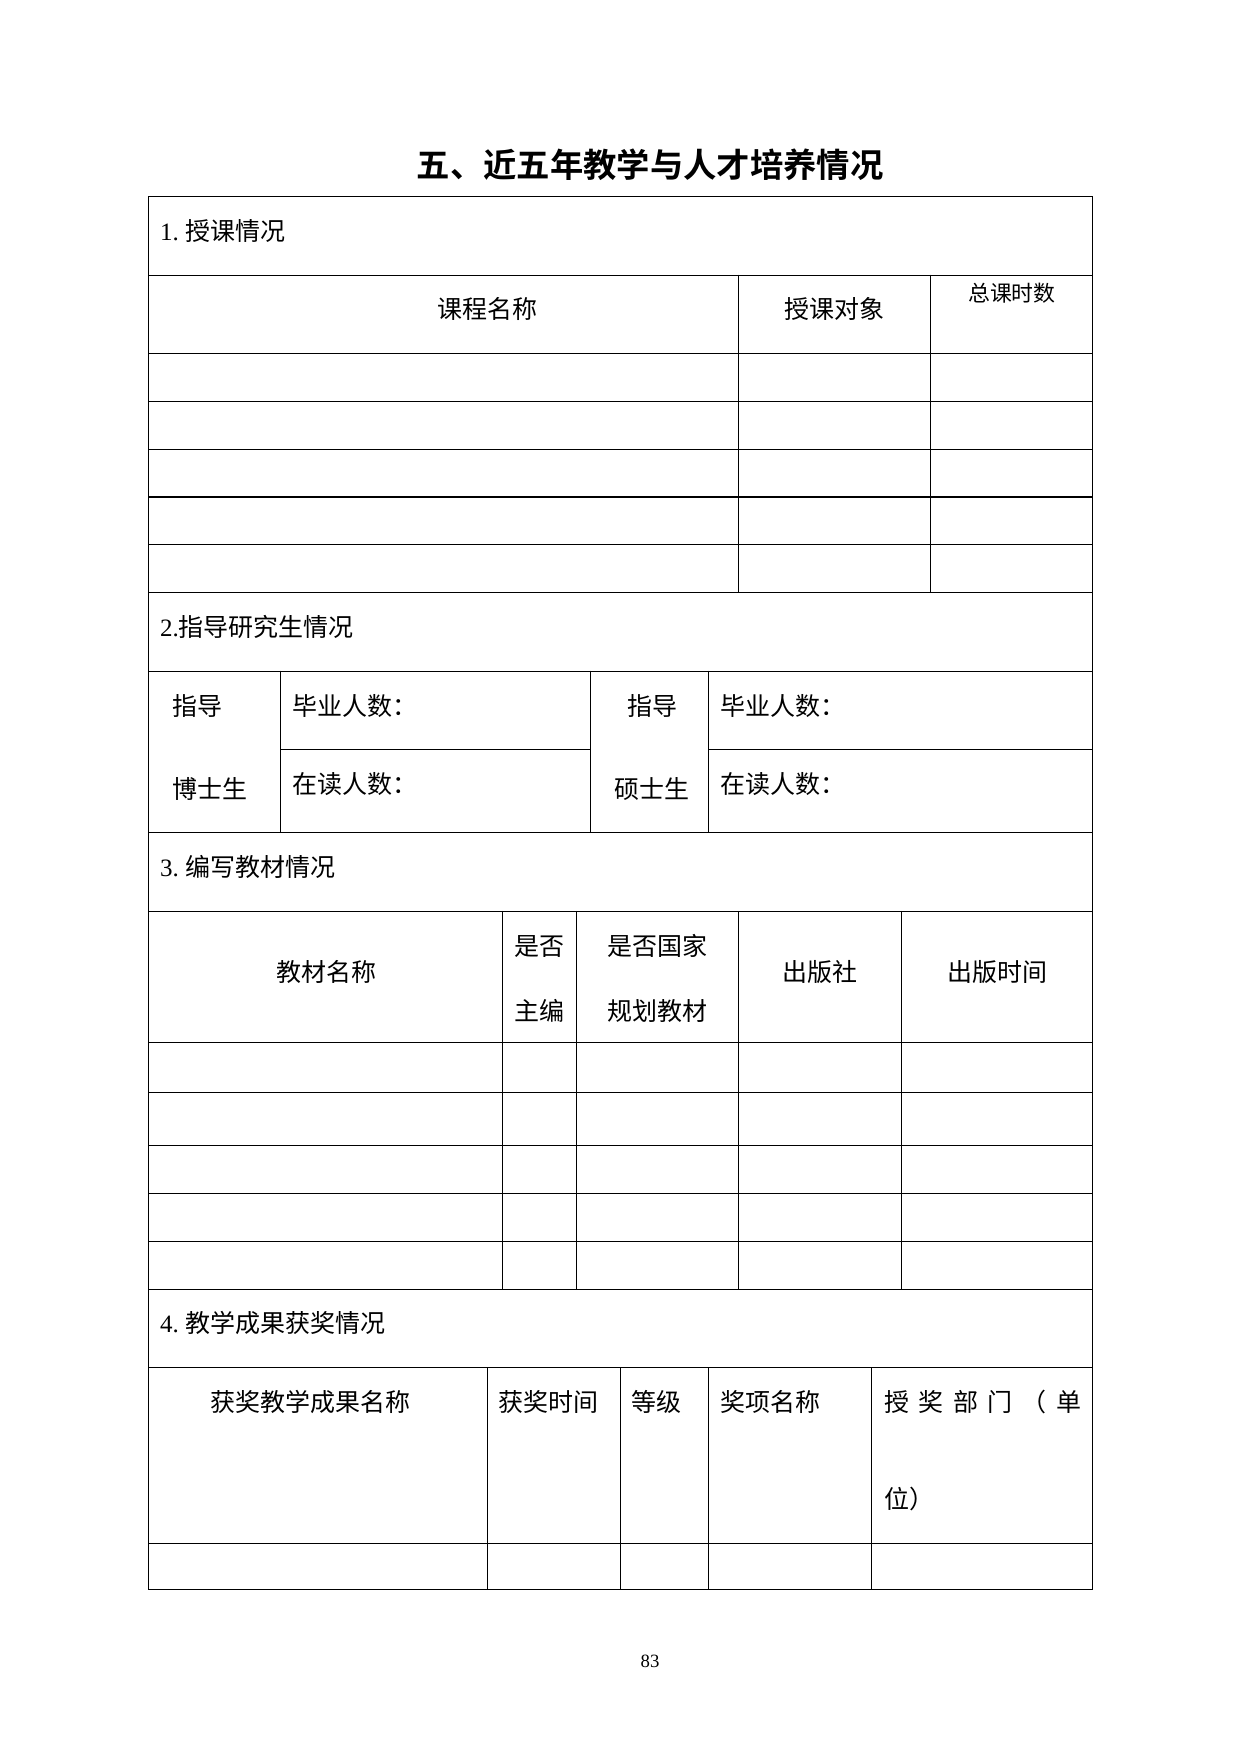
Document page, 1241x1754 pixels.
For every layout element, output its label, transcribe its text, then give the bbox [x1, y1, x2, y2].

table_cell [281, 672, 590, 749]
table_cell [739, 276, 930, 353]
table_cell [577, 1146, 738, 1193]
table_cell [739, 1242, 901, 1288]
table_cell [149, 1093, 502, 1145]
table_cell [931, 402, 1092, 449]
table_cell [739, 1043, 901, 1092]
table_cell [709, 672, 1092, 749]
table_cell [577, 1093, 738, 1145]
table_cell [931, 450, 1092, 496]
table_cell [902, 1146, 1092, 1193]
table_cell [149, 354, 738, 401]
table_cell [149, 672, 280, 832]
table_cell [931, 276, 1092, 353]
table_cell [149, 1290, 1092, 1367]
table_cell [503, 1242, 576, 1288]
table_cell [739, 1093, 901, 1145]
subtitle 五、近五年教学与人才培养情况 [148, 131, 1152, 196]
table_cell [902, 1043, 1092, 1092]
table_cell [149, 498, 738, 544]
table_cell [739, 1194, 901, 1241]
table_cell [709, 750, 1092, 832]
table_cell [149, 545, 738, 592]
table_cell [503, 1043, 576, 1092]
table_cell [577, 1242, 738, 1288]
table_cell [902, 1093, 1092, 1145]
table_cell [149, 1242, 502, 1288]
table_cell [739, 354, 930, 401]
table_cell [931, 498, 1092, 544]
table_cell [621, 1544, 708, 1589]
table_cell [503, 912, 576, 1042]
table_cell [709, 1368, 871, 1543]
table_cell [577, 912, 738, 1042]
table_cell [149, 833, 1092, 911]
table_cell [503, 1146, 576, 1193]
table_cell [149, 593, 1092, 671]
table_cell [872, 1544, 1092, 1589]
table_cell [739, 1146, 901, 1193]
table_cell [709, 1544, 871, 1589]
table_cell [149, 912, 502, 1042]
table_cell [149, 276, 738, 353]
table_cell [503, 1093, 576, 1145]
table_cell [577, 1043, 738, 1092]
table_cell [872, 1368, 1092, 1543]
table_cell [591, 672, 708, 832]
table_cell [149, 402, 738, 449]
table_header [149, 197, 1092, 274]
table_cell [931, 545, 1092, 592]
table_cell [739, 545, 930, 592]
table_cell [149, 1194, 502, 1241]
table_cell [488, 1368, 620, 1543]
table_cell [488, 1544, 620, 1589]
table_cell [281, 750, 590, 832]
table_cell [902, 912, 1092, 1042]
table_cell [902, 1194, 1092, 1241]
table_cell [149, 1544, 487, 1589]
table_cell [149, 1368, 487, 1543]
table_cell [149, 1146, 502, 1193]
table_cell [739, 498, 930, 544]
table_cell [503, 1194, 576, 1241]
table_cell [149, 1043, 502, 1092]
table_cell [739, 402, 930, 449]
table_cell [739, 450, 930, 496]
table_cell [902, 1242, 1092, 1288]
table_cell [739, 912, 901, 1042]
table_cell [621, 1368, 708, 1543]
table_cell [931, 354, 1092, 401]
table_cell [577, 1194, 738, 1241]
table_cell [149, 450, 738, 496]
